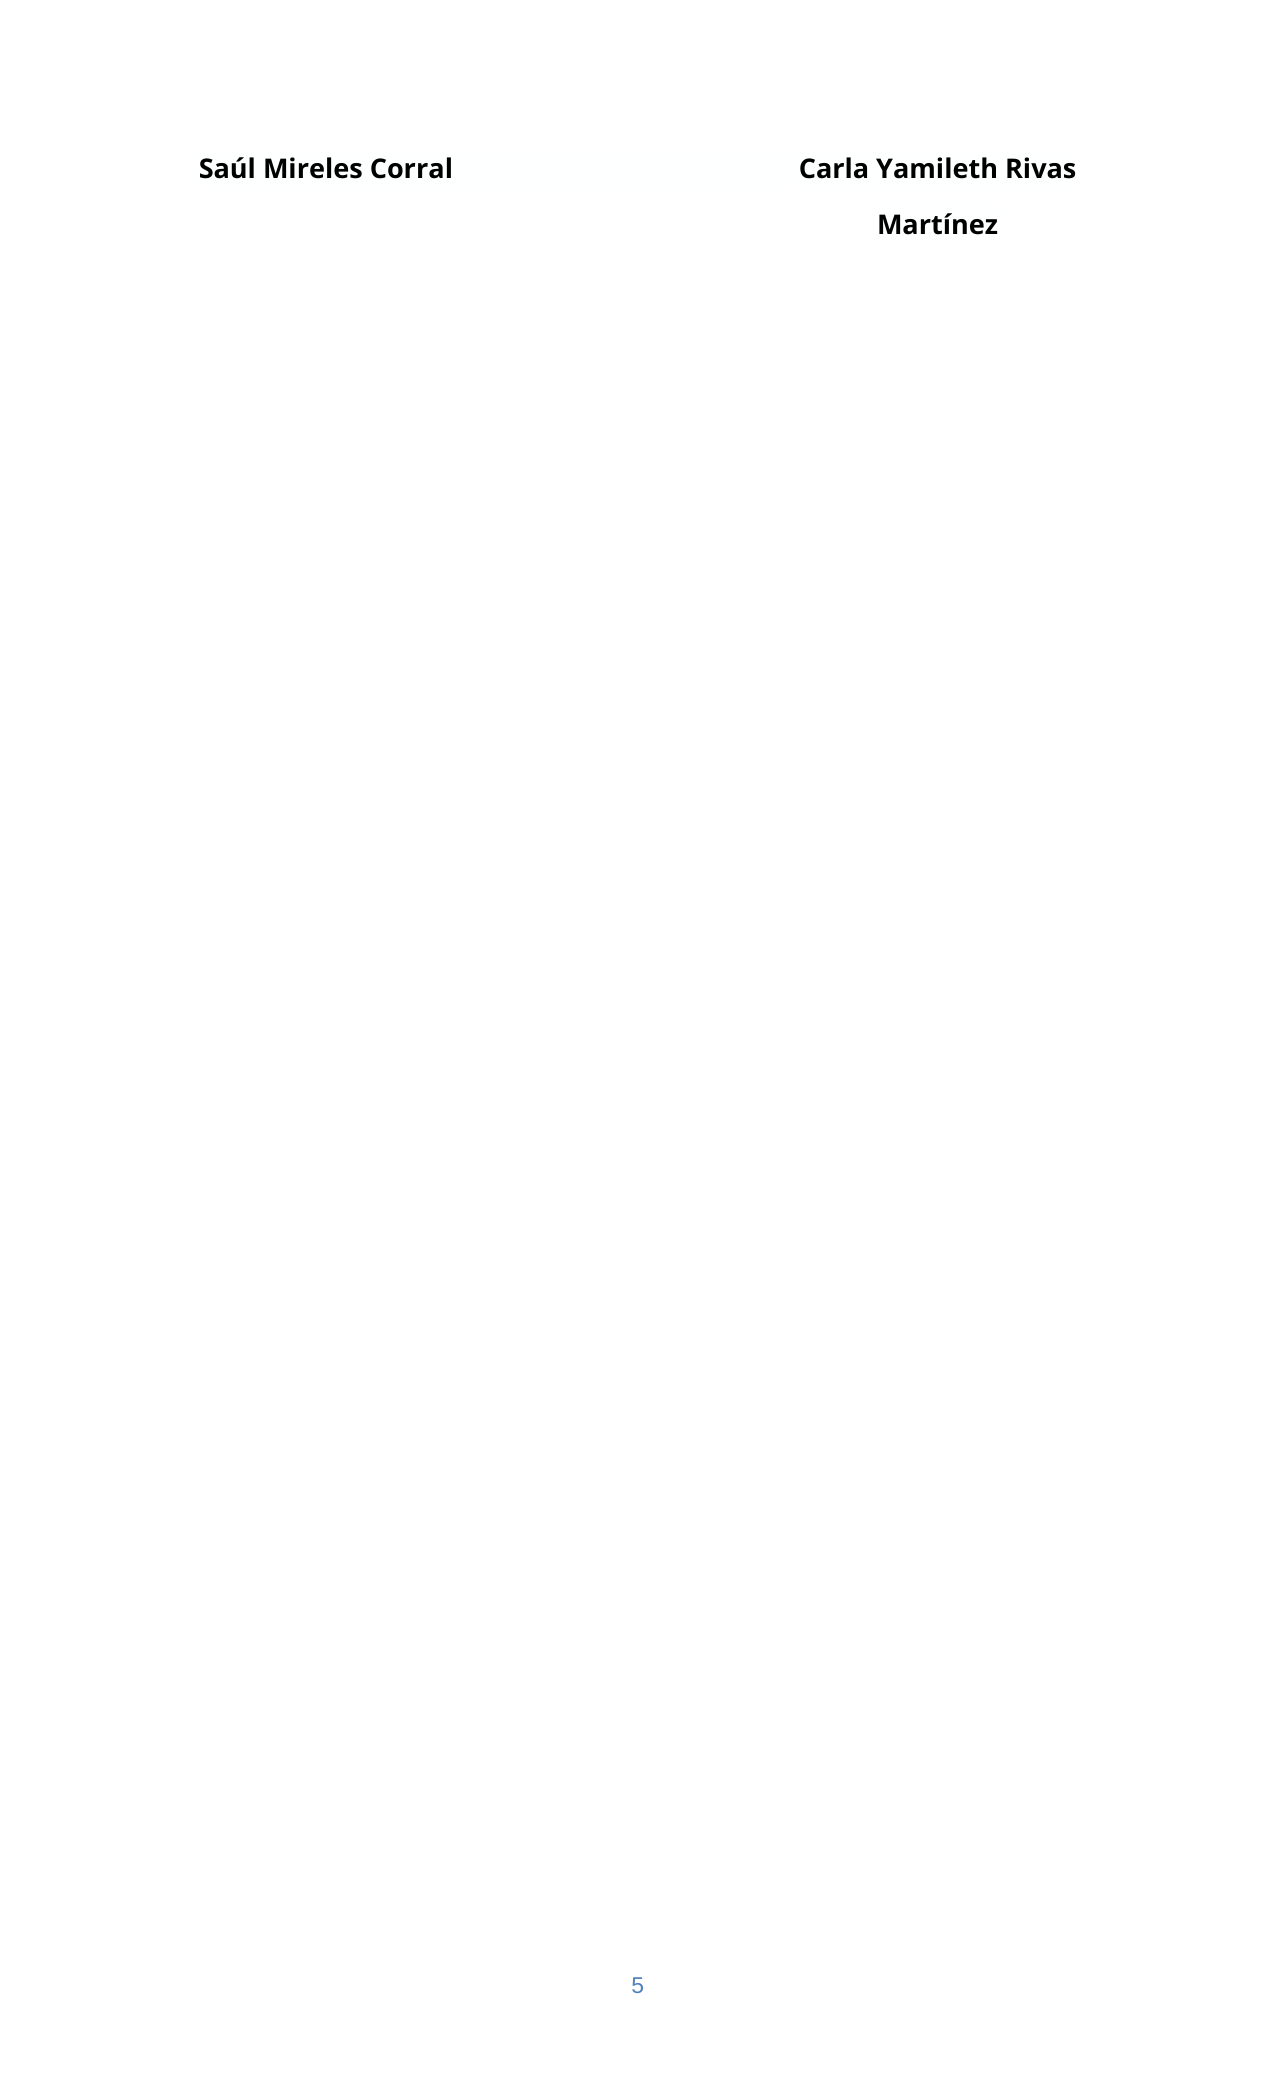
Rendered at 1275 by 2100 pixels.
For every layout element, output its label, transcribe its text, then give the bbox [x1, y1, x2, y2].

text Saúl Mireles Corral Carla Yamileth Rivas Martínez [150, 150, 1125, 242]
